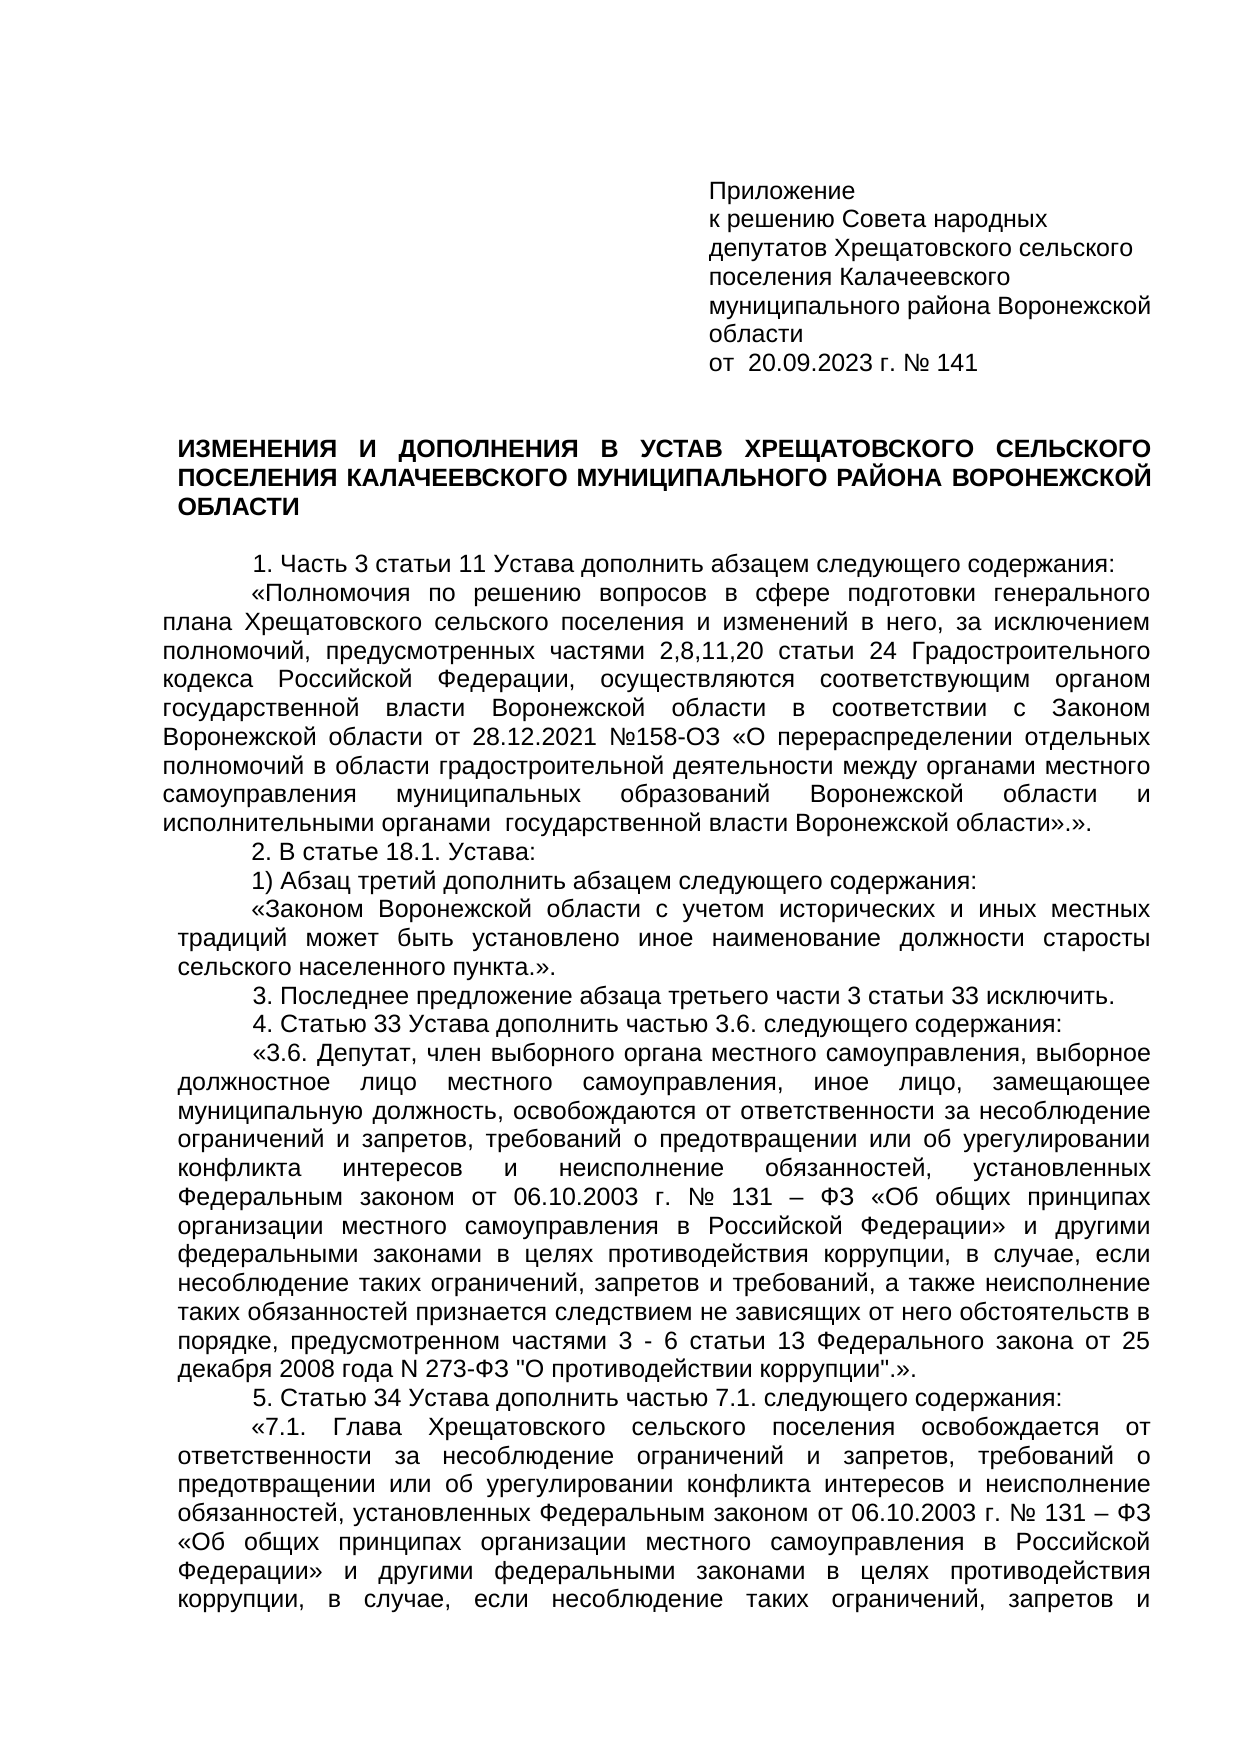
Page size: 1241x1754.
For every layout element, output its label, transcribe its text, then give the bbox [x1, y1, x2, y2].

list 3. Последнее предложение абзаца третьего части 3 статьи 33 исключить. [177, 981, 1152, 1009]
text 2. В статье 18.1. Устава: [177, 837, 1152, 866]
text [177, 1412, 1152, 1613]
text от 20.09.2023 г. № 141 [709, 348, 1152, 377]
text 1) Абзац третий дополнить абзацем следующего содержания: [177, 866, 1152, 894]
text к решению Совета народных депутатов Хрещатовского сельского поселения Калачеевского муниципального района Воронежской области [709, 204, 1152, 348]
text «Полномочия по решению вопросов в сфере подготовки генерального плана Хрещатовского сельского поселения и изменений в него, за исключением полномочий, предусмотренных частями 2,8,11,20 статьи 24 Градостроительного кодекса Российской Федерации, осуществляются соответствующим органом государственной власти Воронежской области в соответствии с Законом Воронежской области от 28.12.2021 №158-ОЗ «О перераспределении отдельных полномочий в области градостроительной деятельности между органами местного самоуправления муниципальных образований Воронежской области и исполнительными органами государственной власти Воронежской области».». [162, 578, 1152, 837]
text «Законом Воронежской области с учетом исторических и иных местных традиций может быть установлено иное наименование должности старосты сельского населенного пункта.». [177, 894, 1152, 981]
list 4. Статью 33 Устава дополнить частью 3.6. следующего содержания: [177, 1009, 1152, 1038]
text Приложение [709, 176, 1152, 204]
list 1. Часть 3 статьи 11 Устава дополнить абзацем следующего содержания: [177, 549, 1152, 578]
list 5. Статью 34 Устава дополнить частью 7.1. следующего содержания: [177, 1383, 1152, 1412]
list «3.6. Депутат, член выборного органа местного самоуправления, выборное должностное лицо местного самоуправления, иное лицо, замещающее муниципальную должность, освобождаются от ответственности за несоблюдение ограничений и запретов, требований о предотвращении или об урегулировании конфликта интересов и неисполнение обязанностей, установленных Федеральным законом от 06.10.2003 г. № 131 – ФЗ «Об общих принципах организации местного самоуправления в Российской Федерации» и другими федеральными законами в целях противодействия коррупции, в случае, если несоблюдение таких ограничений, запретов и требований, а также неисполнение таких обязанностей признается следствием не зависящих от него обстоятельств в порядке, предусмотренном частями 3 - 6 статьи 13 Федерального закона от 25 декабря 2008 года N 273-ФЗ "О противодействии коррупции".». [177, 1038, 1152, 1383]
text ИЗМЕНЕНИЯ И ДОПОЛНЕНИЯ В УСТАВ ХРЕЩАТОВСКОГО СЕЛЬСКОГО ПОСЕЛЕНИЯ КАЛАЧЕЕВСКОГО МУНИЦИПАЛЬНОГО РАЙОНА ВОРОНЕЖСКОЙ ОБЛАСТИ [177, 434, 1152, 521]
